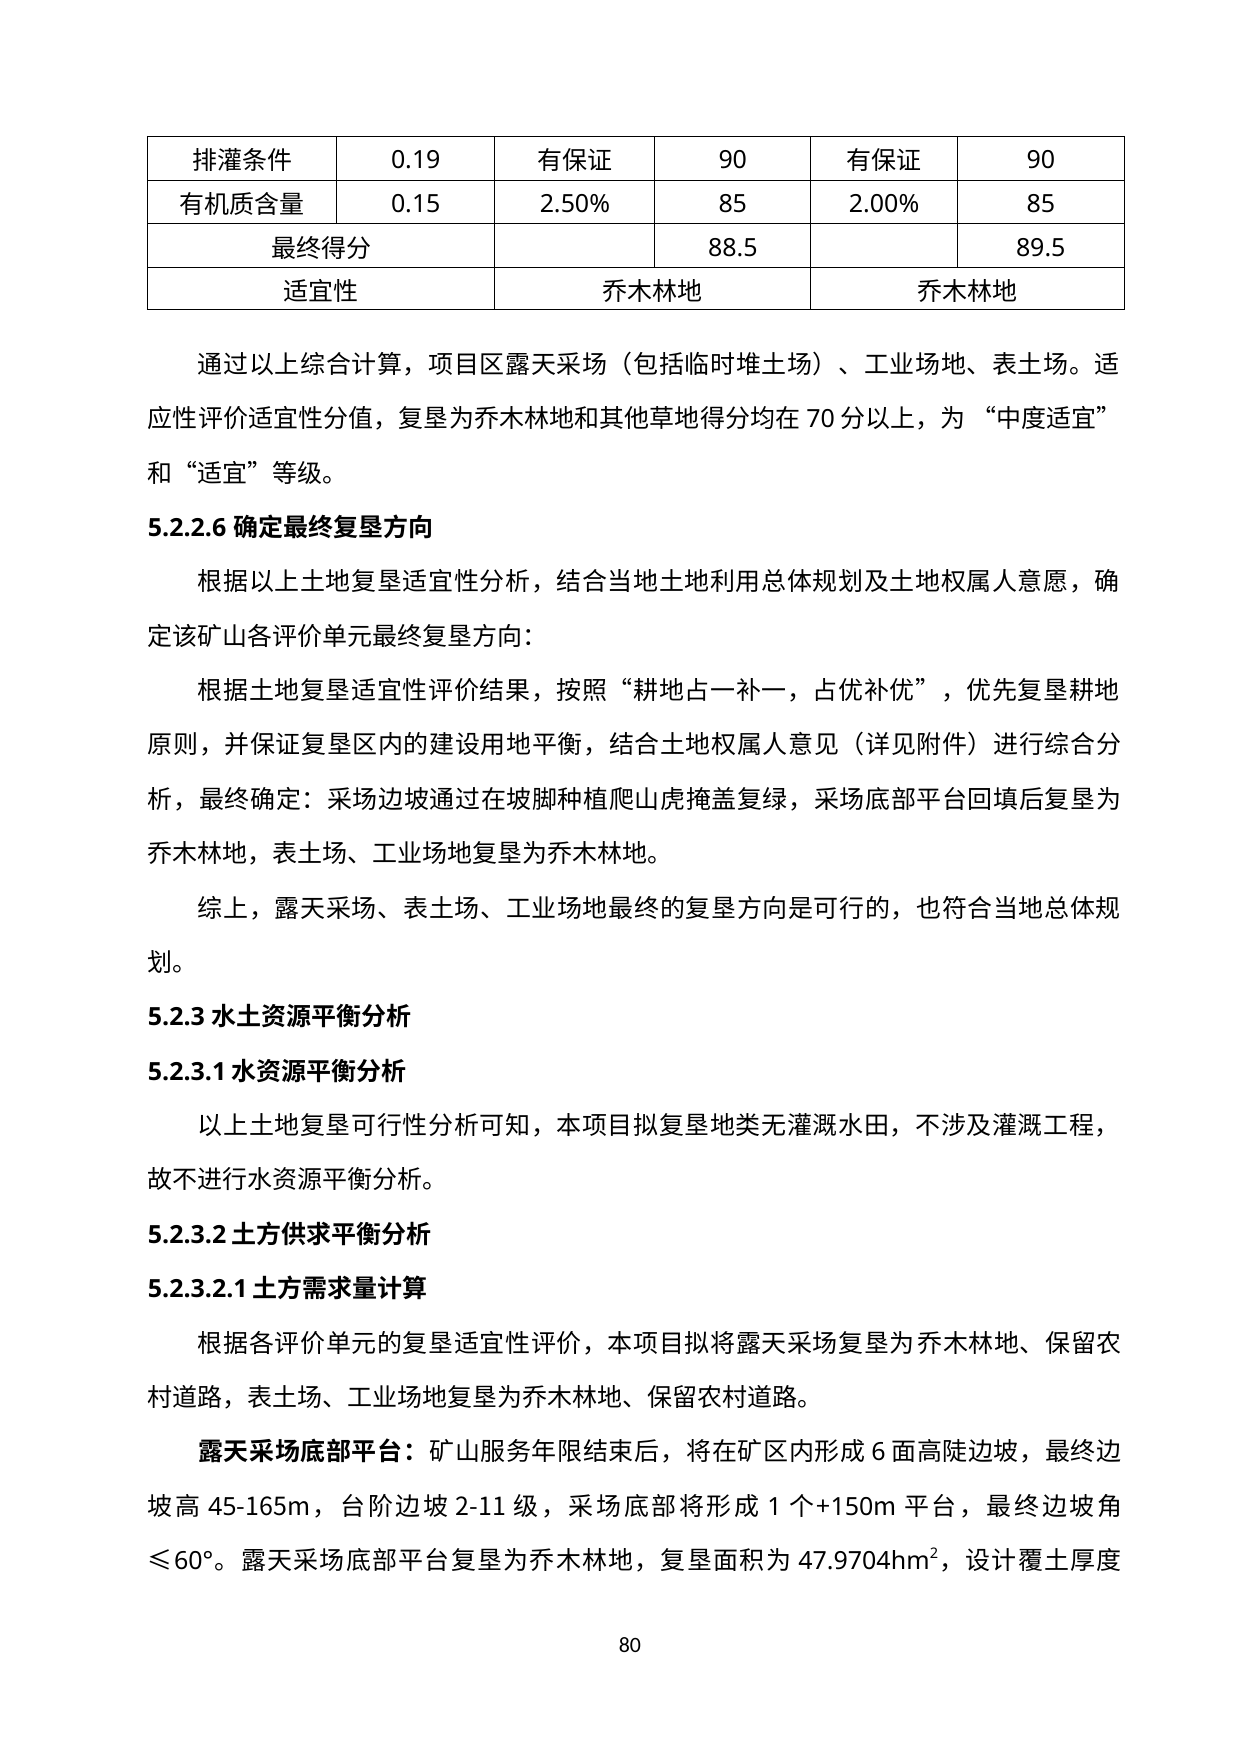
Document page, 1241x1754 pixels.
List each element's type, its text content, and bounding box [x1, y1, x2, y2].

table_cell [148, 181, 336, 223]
text 5.2.2.6 确定最终复垦方向 [148, 507, 1122, 544]
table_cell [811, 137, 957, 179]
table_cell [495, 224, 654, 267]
text 根据以上土地复垦适宜性分析，结合当地土地利用总体规划及土地权属人意愿，确定该矿山各评价单元最终复垦方向： [148, 562, 1122, 652]
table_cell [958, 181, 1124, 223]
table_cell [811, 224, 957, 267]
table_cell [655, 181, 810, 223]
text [148, 1432, 1122, 1577]
text 5.2.3.2土方供求平衡分析 [148, 1214, 1122, 1251]
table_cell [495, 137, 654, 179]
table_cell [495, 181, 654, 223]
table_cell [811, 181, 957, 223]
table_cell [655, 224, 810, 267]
text 通过以上综合计算，项目区露天采场（包括临时堆土场）、工业场地、表土场。适应性评价适宜性分值，复垦为乔木林地和其他草地得分均在70分以上，为 “中度适宜”和“适宜”等级。 [148, 344, 1122, 489]
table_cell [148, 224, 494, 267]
text 根据土地复垦适宜性评价结果，按照“耕地占一补一，占优补优”，优先复垦耕地原则，并保证复垦区内的建设用地平衡，结合土地权属人意见（详见附件）进行综合分析，最终确定：采场边坡通过在坡脚种植爬山虎掩盖复绿，采场底部平台回填后复垦为乔木林地，表土场、工业场地复垦为乔木林地。 [148, 671, 1122, 870]
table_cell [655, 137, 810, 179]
subtitle 5.2.3 水土资源平衡分析 [148, 997, 1122, 1033]
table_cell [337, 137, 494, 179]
text 以上土地复垦可行性分析可知，本项目拟复垦地类无灌溉水田，不涉及灌溉工程，故不进行水资源平衡分析。 [148, 1106, 1122, 1196]
text 综上，露天采场、表土场、工业场地最终的复垦方向是可行的，也符合当地总体规划。 [148, 888, 1122, 979]
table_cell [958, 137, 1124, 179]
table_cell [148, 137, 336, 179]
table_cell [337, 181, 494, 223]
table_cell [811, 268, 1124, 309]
text 5.2.3.2.1土方需求量计算 [148, 1269, 1122, 1305]
text 5.2.3.1水资源平衡分析 [148, 1051, 1122, 1087]
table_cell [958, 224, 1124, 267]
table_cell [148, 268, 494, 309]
text 根据各评价单元的复垦适宜性评价，本项目拟将露天采场复垦为乔木林地、保留农村道路，表土场、工业场地复垦为乔木林地、保留农村道路。 [148, 1323, 1122, 1414]
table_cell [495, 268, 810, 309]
